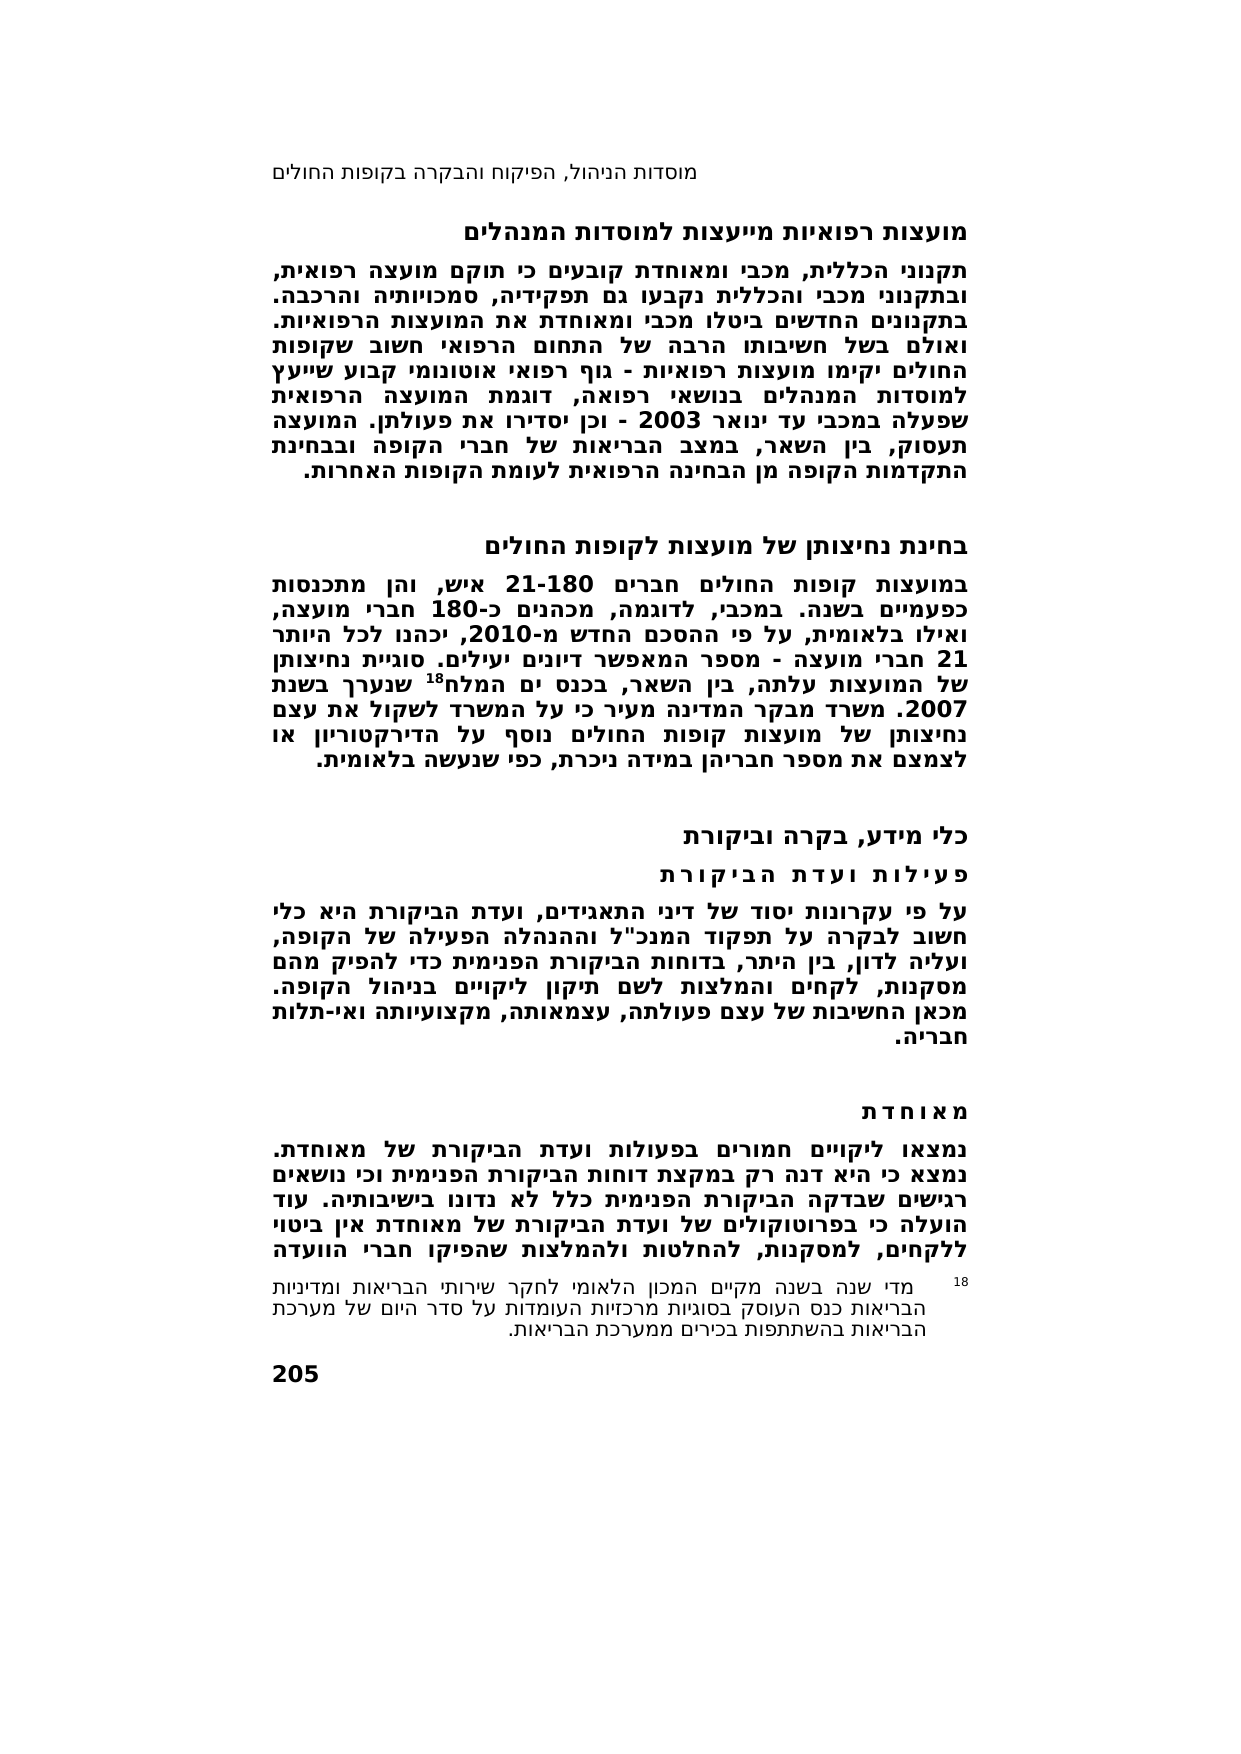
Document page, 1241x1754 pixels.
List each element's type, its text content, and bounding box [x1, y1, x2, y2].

text מאוחדת [272, 1100, 968, 1125]
text כלי מידע, בקרה וביקורת [272, 823, 968, 850]
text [272, 1137, 968, 1262]
text על פי עקרונות יסוד של דיני התאגידים, ועדת הביקורת היא כלי חשוב לבקרה על תפקוד המנכ"ל וההנהלה הפעילה של הקופה, ועליה לדון, בין היתר, בדוחות הביקורת הפנימית כדי להפיק מהם מסקנות, לקחים והמלצות לשם תיקון ליקויים בניהול הקופה. מכאן החשיבות של עצם פעולתה, עצמאותה, מקצועיותה ואי-תלות חבריה. [272, 900, 968, 1050]
text בחינת נחיצותן של מועצות לקופות החולים [272, 533, 968, 560]
text במועצות קופות החולים חברים 21-180 איש, והן מתכנסות כפעמיים בשנה. במכבי, לדוגמה, מכהנים כ-180 חברי מועצה, ואילו בלאומית, על פי ההסכם החדש מ-2010, יכהנו לכל היותר 21 חברי מועצה - מספר המאפשר דיונים יעילים. סוגיית נחיצותן של המועצות עלתה, בין השאר, בכנס ים המלח שנערך בשנת 2007. משרד מבקר המדינה מעיר כי על המשרד לשקול את עצם נחיצותן של מועצות קופות החולים נוסף על הדירקטוריון או לצמצם את מספר חבריהן במידה ניכרת, כפי שנעשה בלאומית. [272, 573, 968, 773]
text מועצות רפואיות מייעצות למוסדות המנהלים [272, 218, 968, 246]
text תקנוני הכללית, מכבי ומאוחדת קובעים כי תוקם מועצה רפואית, ובתקנוני מכבי והכללית נקבעו גם תפקידיה, סמכויותיה והרכבה. בתקנונים החדשים ביטלו מכבי ומאוחדת את המועצות הרפואיות. ואולם בשל חשיבותו הרבה של התחום הרפואי חשוב שקופות החולים יקימו מועצות רפואיות - גוף רפואי אוטונומי קבוע שייעץ למוסדות המנהלים בנושאי רפואה, דוגמת המועצה הרפואית שפעלה במכבי עד ינואר 2003 - וכן יסדירו את פעולתן. המועצה תעסוק, בין השאר, במצב הבריאות של חברי הקופה ובבחינת התקדמות הקופה מן הבחינה הרפואית לעומת הקופות האחרות. [272, 258, 968, 483]
text פעילות ועדת הביקורת [272, 862, 968, 887]
